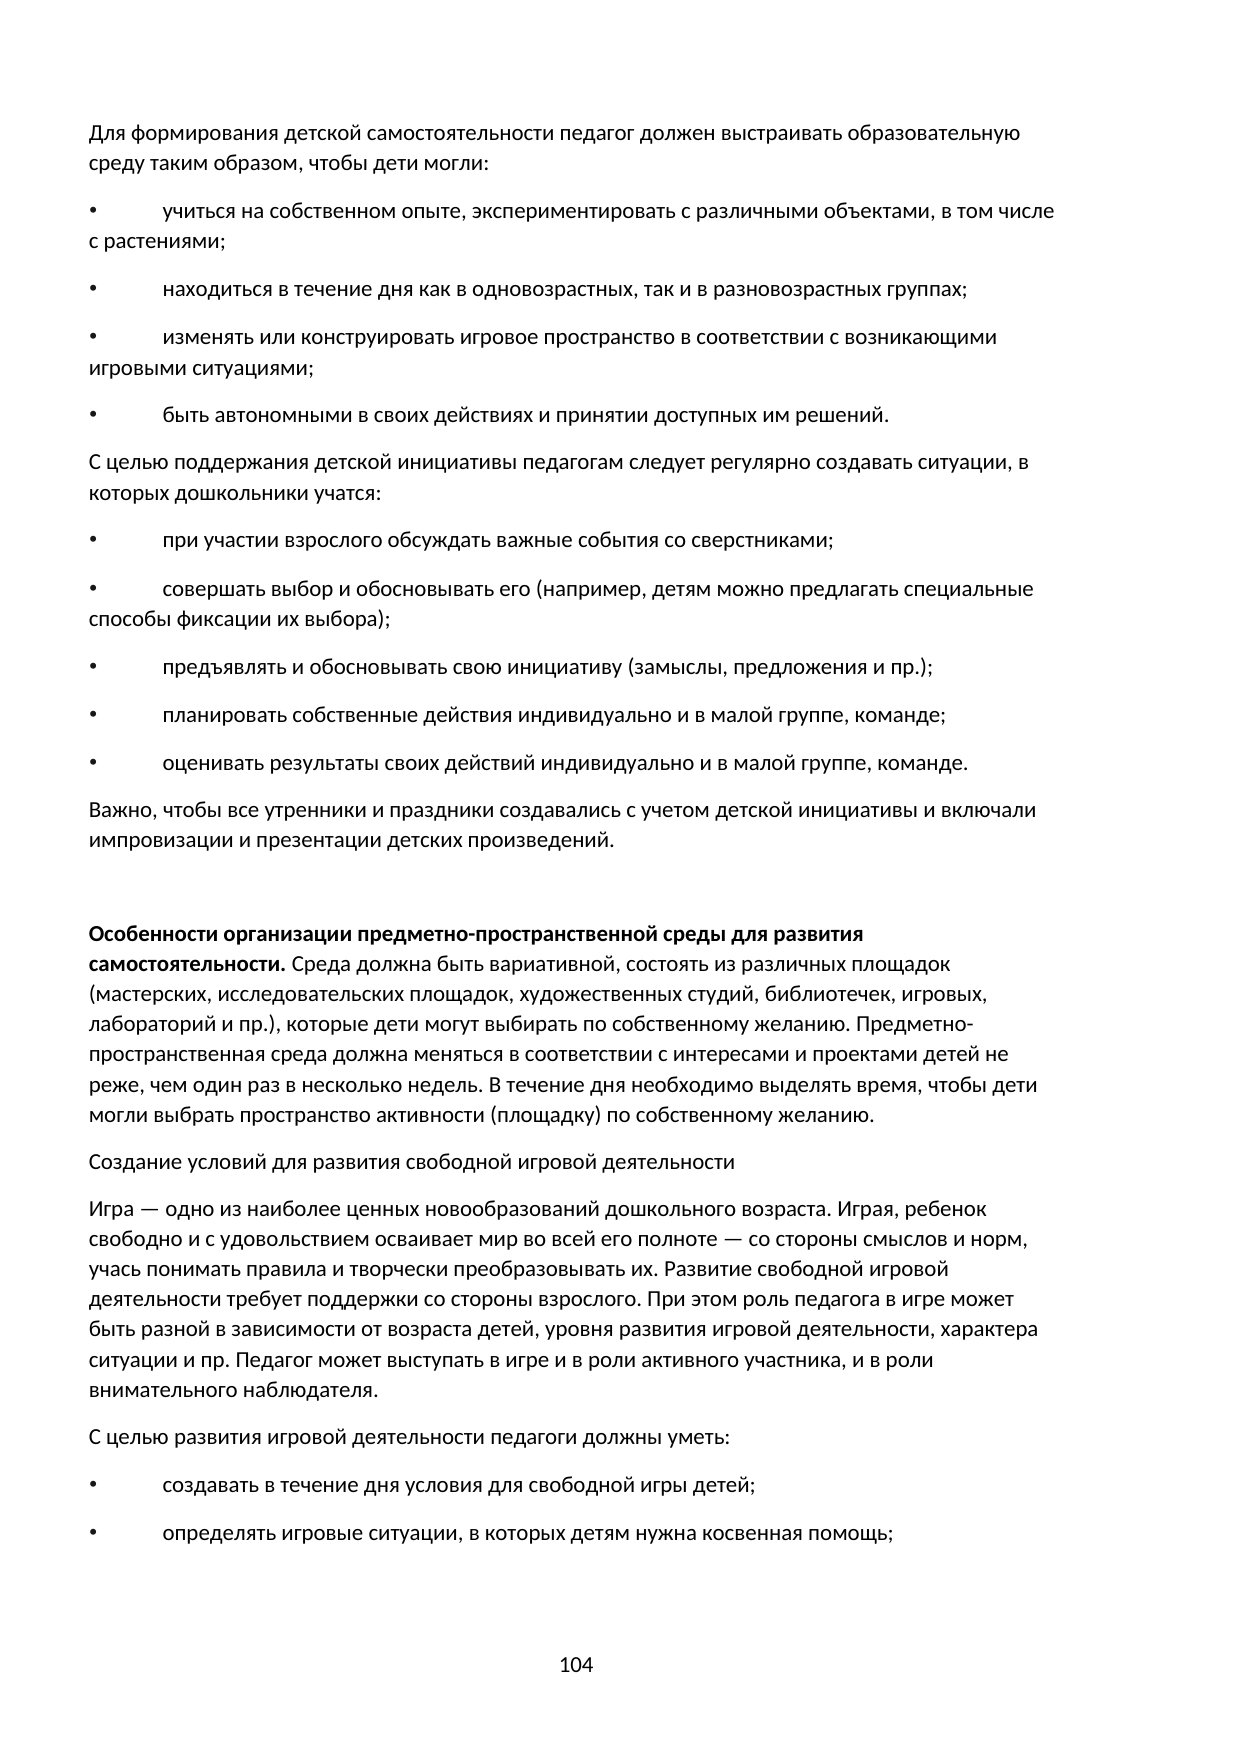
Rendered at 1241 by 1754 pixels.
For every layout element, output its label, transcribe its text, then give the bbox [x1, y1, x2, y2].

list изменять или конструировать игровое пространство в соответствии с возникающими игровыми ситуациями; [88, 321, 1063, 381]
list создавать в течение дня условия для свободной игры детей; [88, 1469, 1063, 1498]
list определять игровые ситуации, в которых детям нужна косвенная помощь; [88, 1517, 1063, 1546]
list при участии взрослого обсуждать важные события со сверстниками; [88, 524, 1063, 554]
list учиться на собственном опыте, экспериментировать с различными объектами, в том числе с растениями; [88, 195, 1063, 254]
list совершать выбор и обосновывать его (например, детям можно предлагать специальные способы фиксации их выбора); [88, 573, 1063, 632]
text Важно, чтобы все утренники и праздники создавались с учетом детской инициативы и включали импровизации и презентации детских произведений. [88, 795, 1063, 853]
text Особенности организации предметно-пространственной среды для развития самостоятельности. Среда должна быть вариативной, состоять из различных площадок (мастерских, исследовательских площадок, художественных студий, библиотечек, игровых, лабораторий и пр.), которые дети могут выбирать по собственному желанию. Предметно-пространственная среда должна меняться в соответствии с интересами и проектами детей не реже, чем один раз в несколько недель. В течение дня необходимо выделять время, чтобы дети могли выбрать пространство активности (площадку) по собственному желанию. [88, 919, 1063, 1128]
list находиться в течение дня как в одновозрастных, так и в разновозрастных группах; [88, 273, 1063, 302]
text С целью поддержания детской инициативы педагогам следует регулярно создавать ситуации, в которых дошкольники учатся: [88, 447, 1063, 506]
text Для формирования детской самостоятельности педагог должен выстраивать образовательную среду таким образом, чтобы дети могли: [88, 118, 1063, 176]
list оценивать результаты своих действий индивидуально и в малой группе, команде. [88, 747, 1063, 776]
list планировать собственные действия индивидуально и в малой группе, команде; [88, 699, 1063, 728]
text Игра — одно из наиболее ценных новообразований дошкольного возраста. Играя, ребенок свободно и с удовольствием осваивает мир во всей его полноте — со стороны смыслов и норм, учась понимать правила и творчески преобразовывать их. Развитие свободной игровой деятельности требует поддержки со стороны взрослого. При этом роль педагога в игре может быть разной в зависимости от возраста детей, уровня развития игровой деятельности, характера ситуации и пр. Педагог может выступать в игре и в роли активного участника, и в роли внимательного наблюдателя. [88, 1194, 1063, 1403]
list быть автономными в своих действиях и принятии доступных им решений. [88, 399, 1063, 428]
list предъявлять и обосновывать свою инициативу (замыслы, предложения и пр.); [88, 651, 1063, 680]
text С целью развития игровой деятельности педагоги должны уметь: [88, 1422, 1063, 1450]
text Создание условий для развития свободной игровой деятельности [88, 1147, 1063, 1175]
